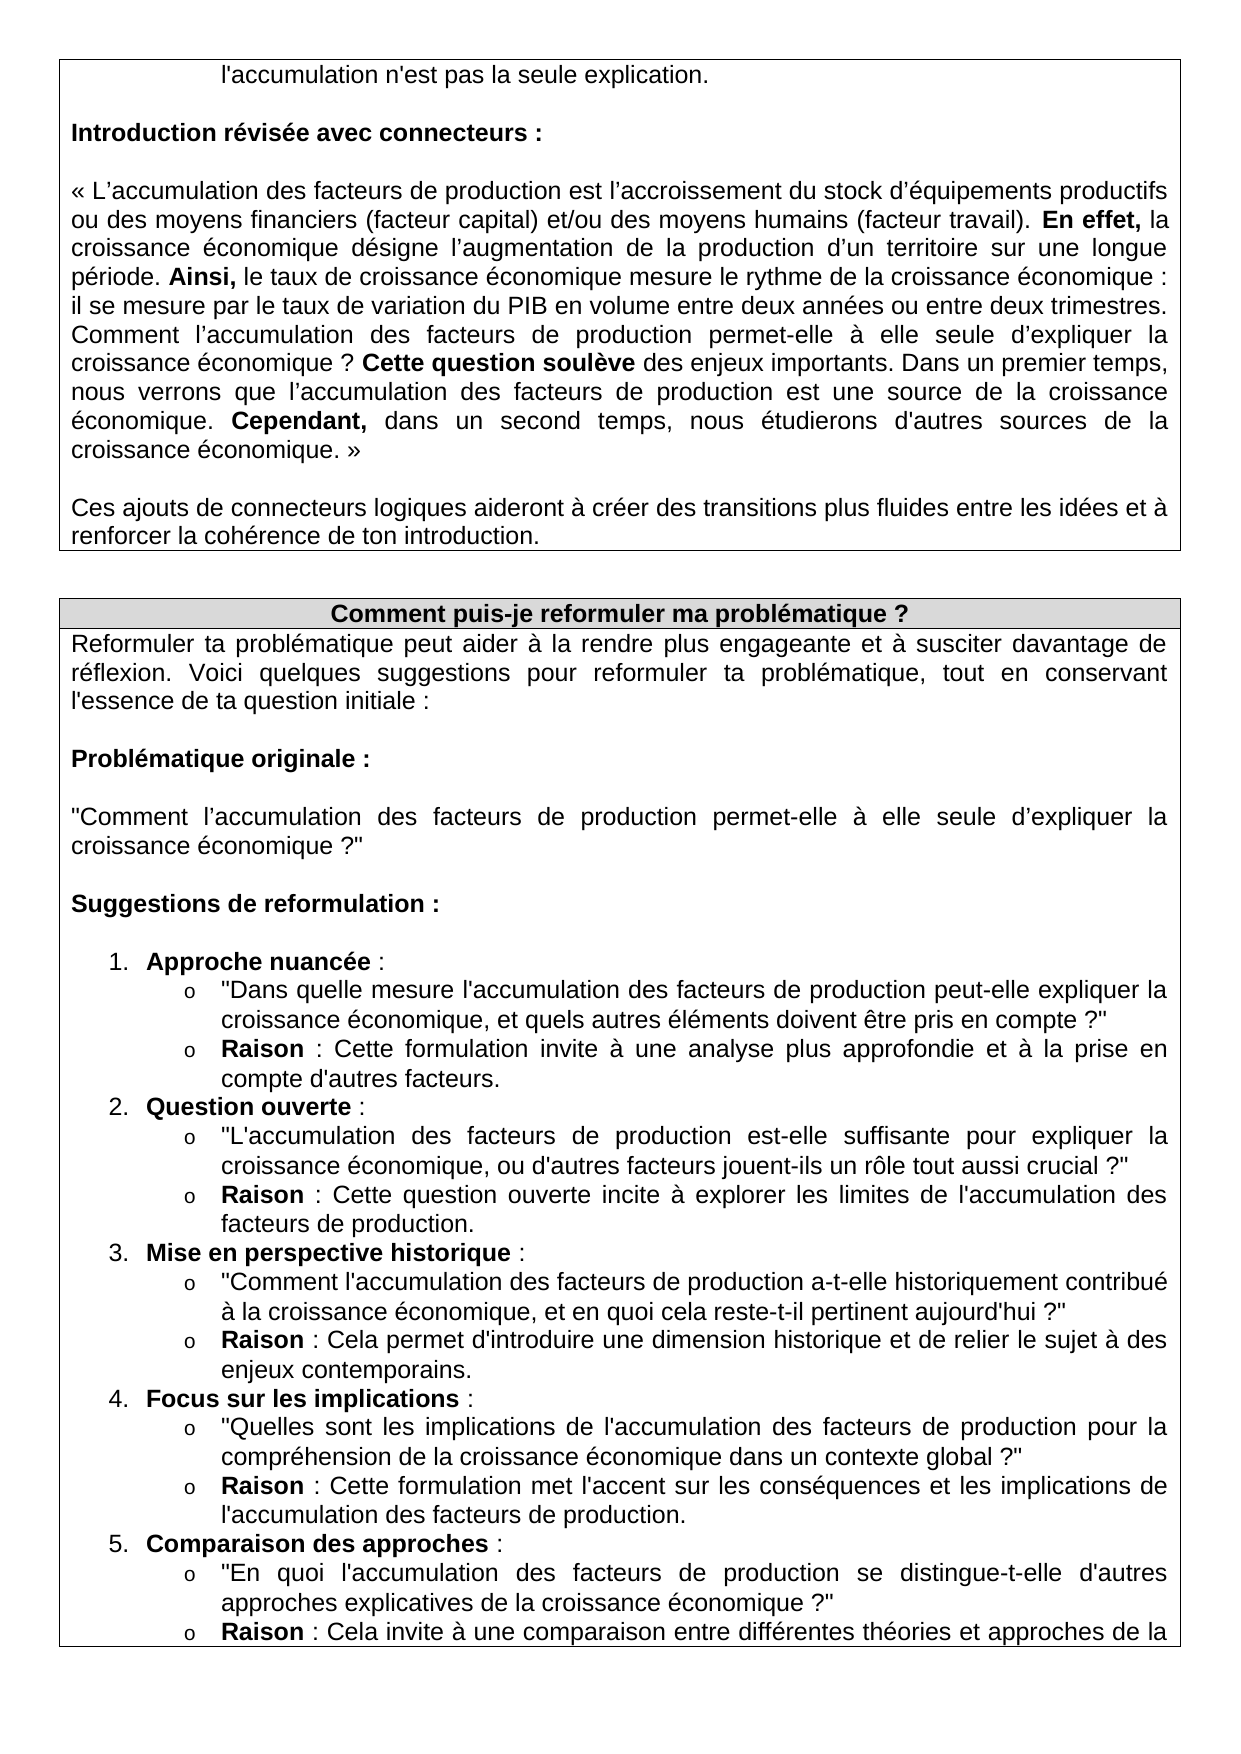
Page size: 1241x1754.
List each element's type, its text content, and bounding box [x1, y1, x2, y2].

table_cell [60, 60, 1180, 550]
table_header Comment puis-je reformuler ma problématique ? [60, 599, 1180, 628]
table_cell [60, 629, 1180, 1646]
